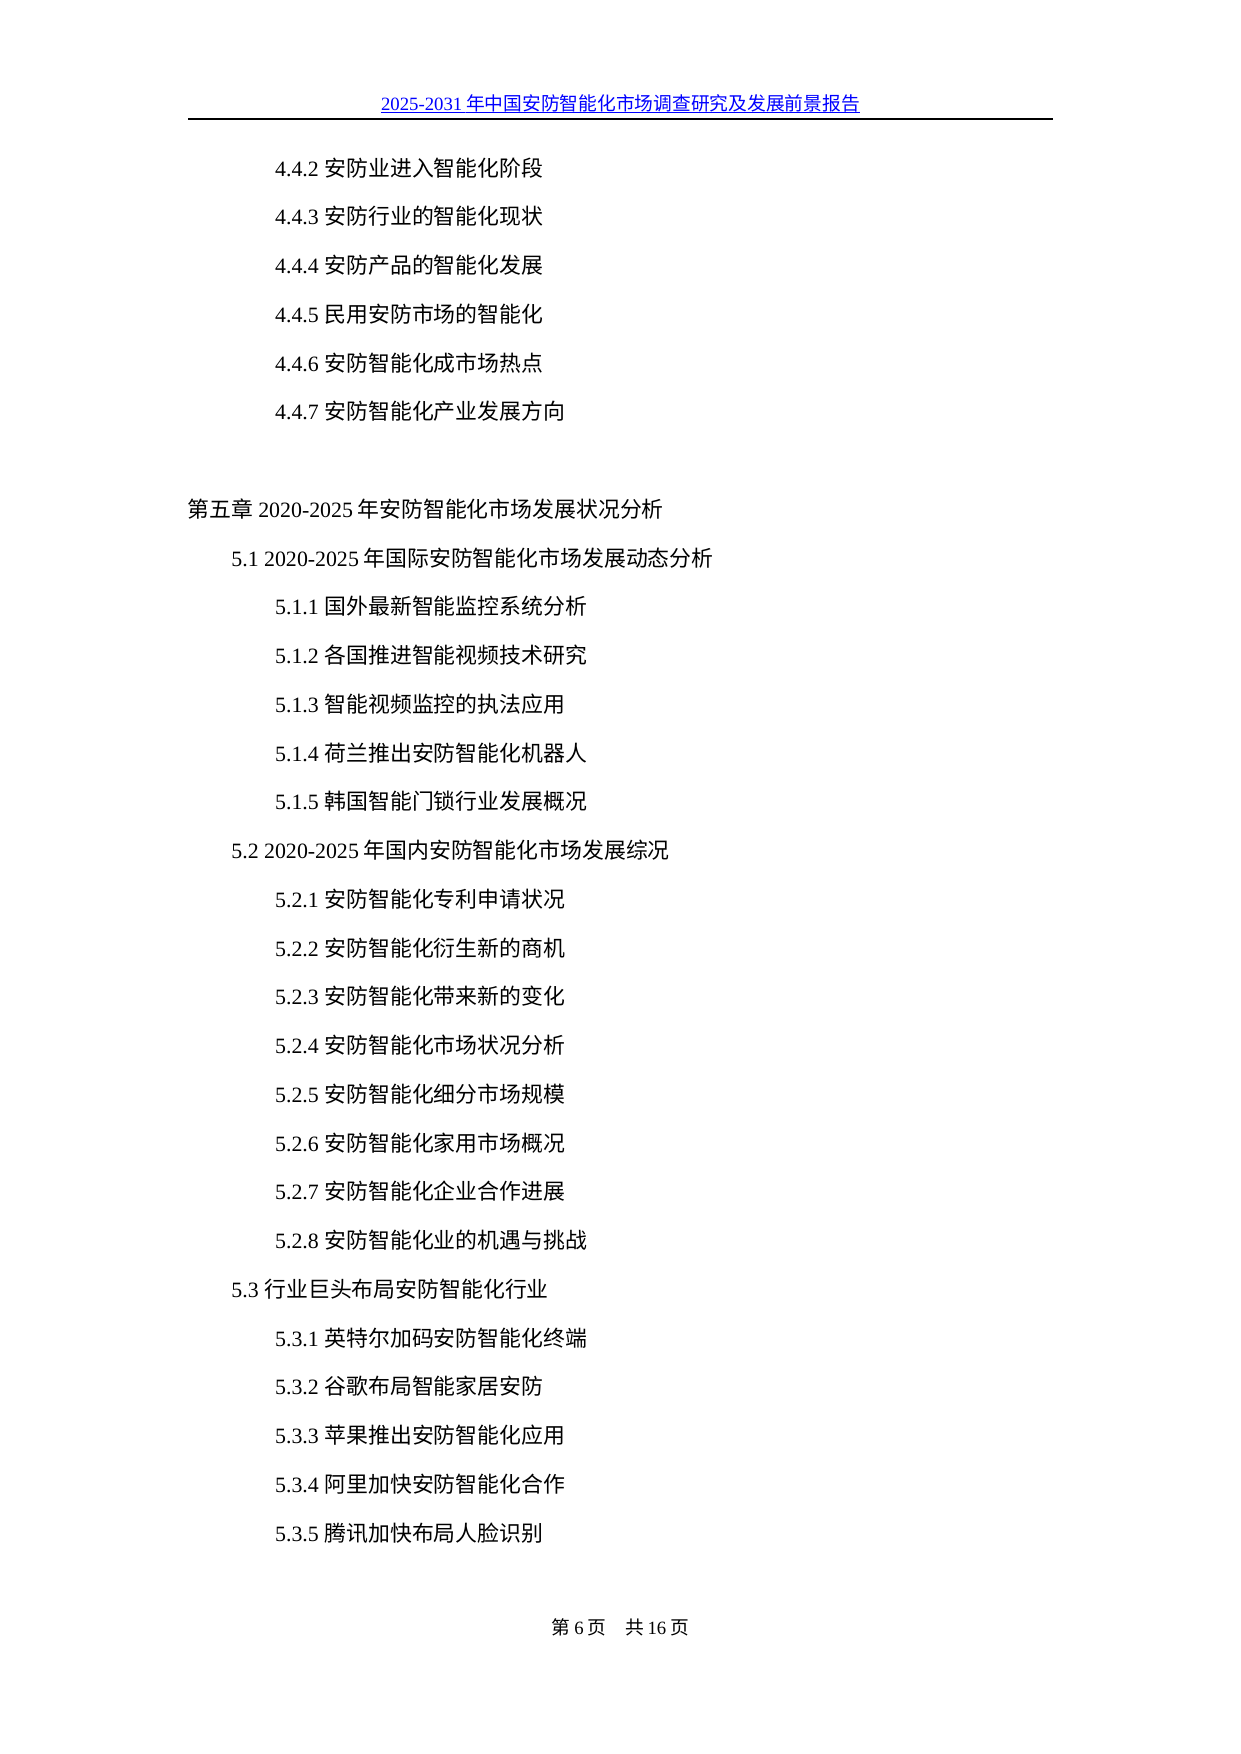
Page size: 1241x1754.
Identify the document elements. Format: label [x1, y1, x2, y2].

text [187, 150, 1053, 1548]
